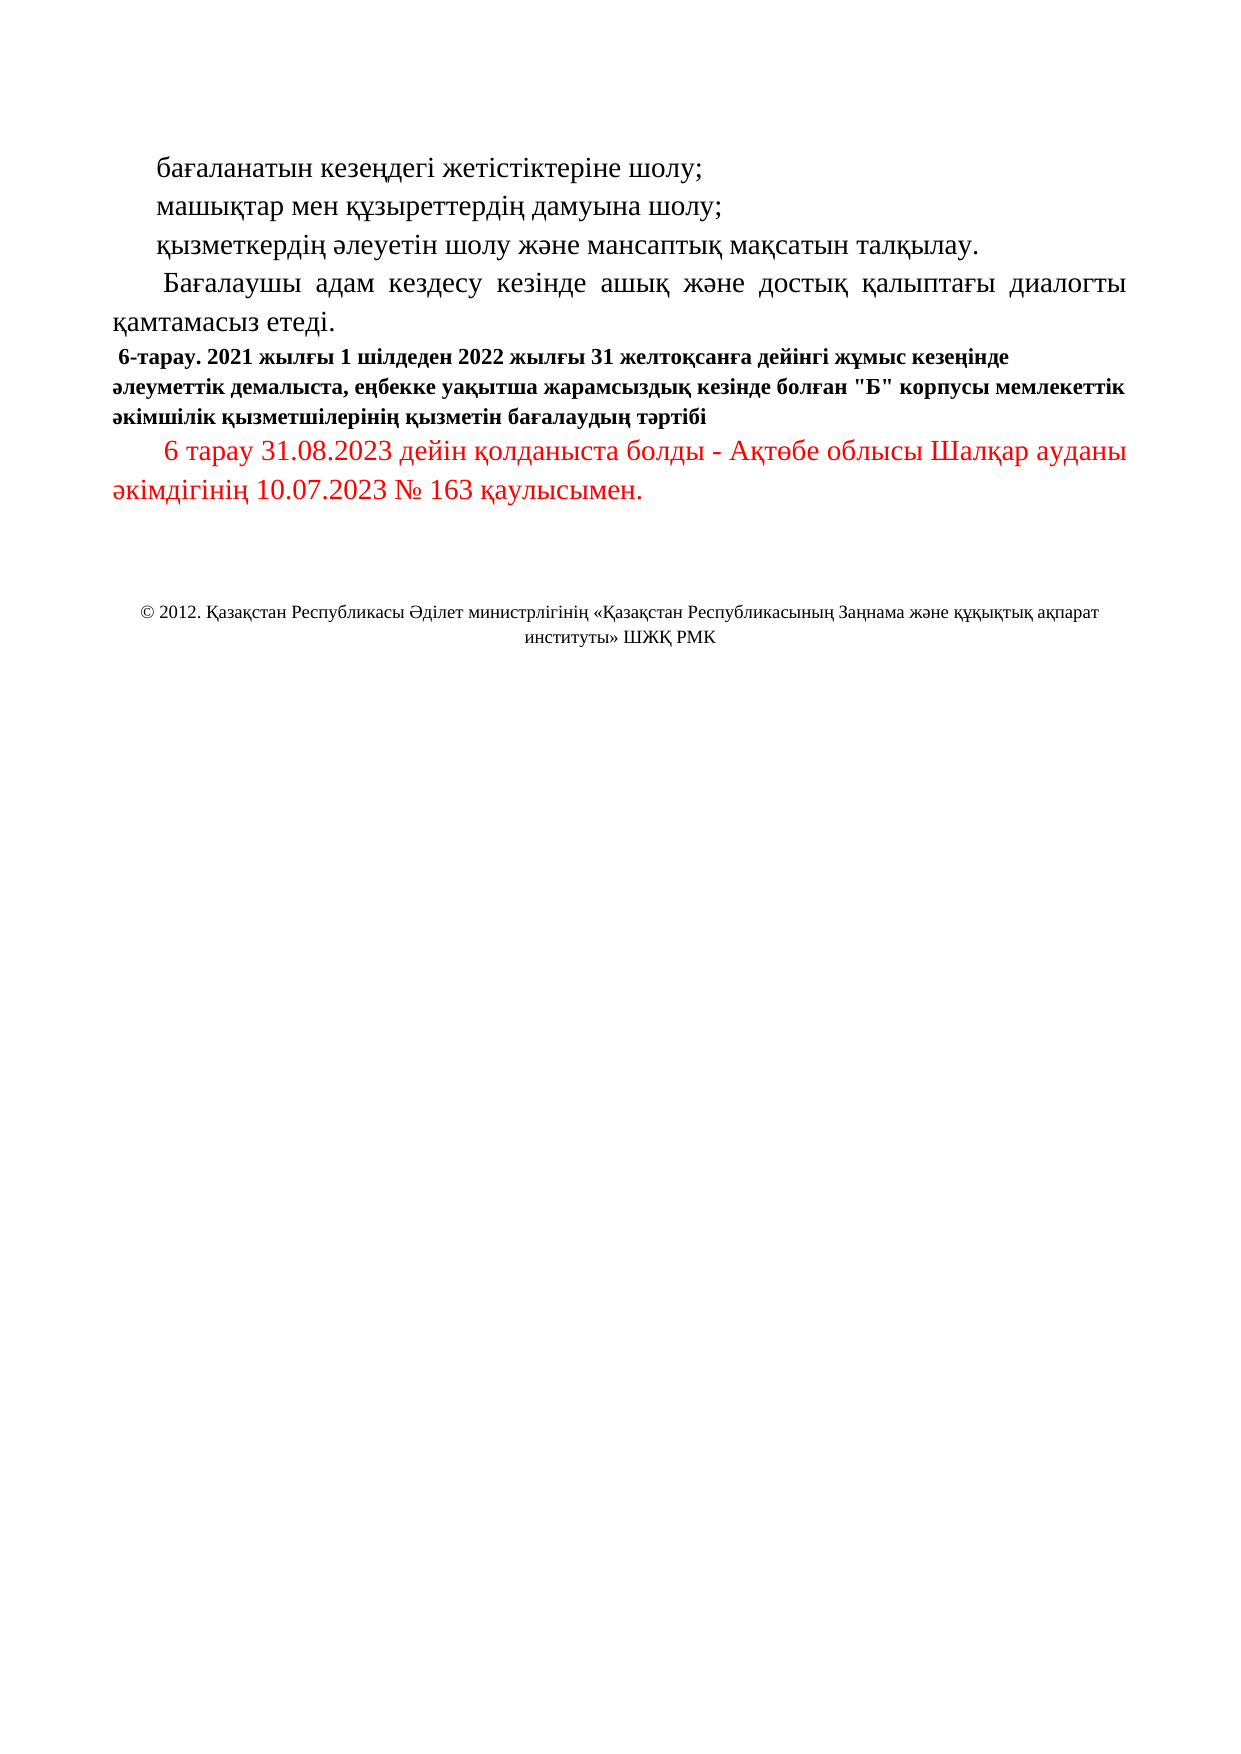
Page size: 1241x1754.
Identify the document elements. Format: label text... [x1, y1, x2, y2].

text қызметкердің әлеуетін шолу және мансаптық мақсатын талқылау. [112, 227, 1128, 261]
text © 2012. Қазақстан Республикасы Әділет министрлігінің «Қазақстан Республикасының Заңнама және құқықтық ақпарат институты» ШЖҚ РМК [112, 601, 1128, 647]
text 6 тарау 31.08.2023 дейін қолданыста болды - Ақтөбе облысы Шалқар ауданы әкімдігінің 10.07.2023 № 163 қаулысымен. [112, 433, 1128, 505]
text машықтар мен құзыреттердің дамуына шолу; [112, 188, 1128, 222]
text 6-тарау. 2021 жылғы 1 шілдеден 2022 жылғы 31 желтоқсанға дейінгі жұмыс кезеңінде әлеуметтік демалыста, еңбекке уақытша жарамсыздық кезінде болған "Б" корпусы мемлекеттік әкімшілік қызметшілерінің қызметін бағалаудың тәртібі [112, 343, 1128, 429]
text бағаланатын кезеңдегі жетістіктеріне шолу; [112, 150, 1128, 183]
text Бағалаушы адам кездесу кезінде ашық және достық қалыптағы диалогты қамтамасыз етеді. [112, 266, 1128, 338]
